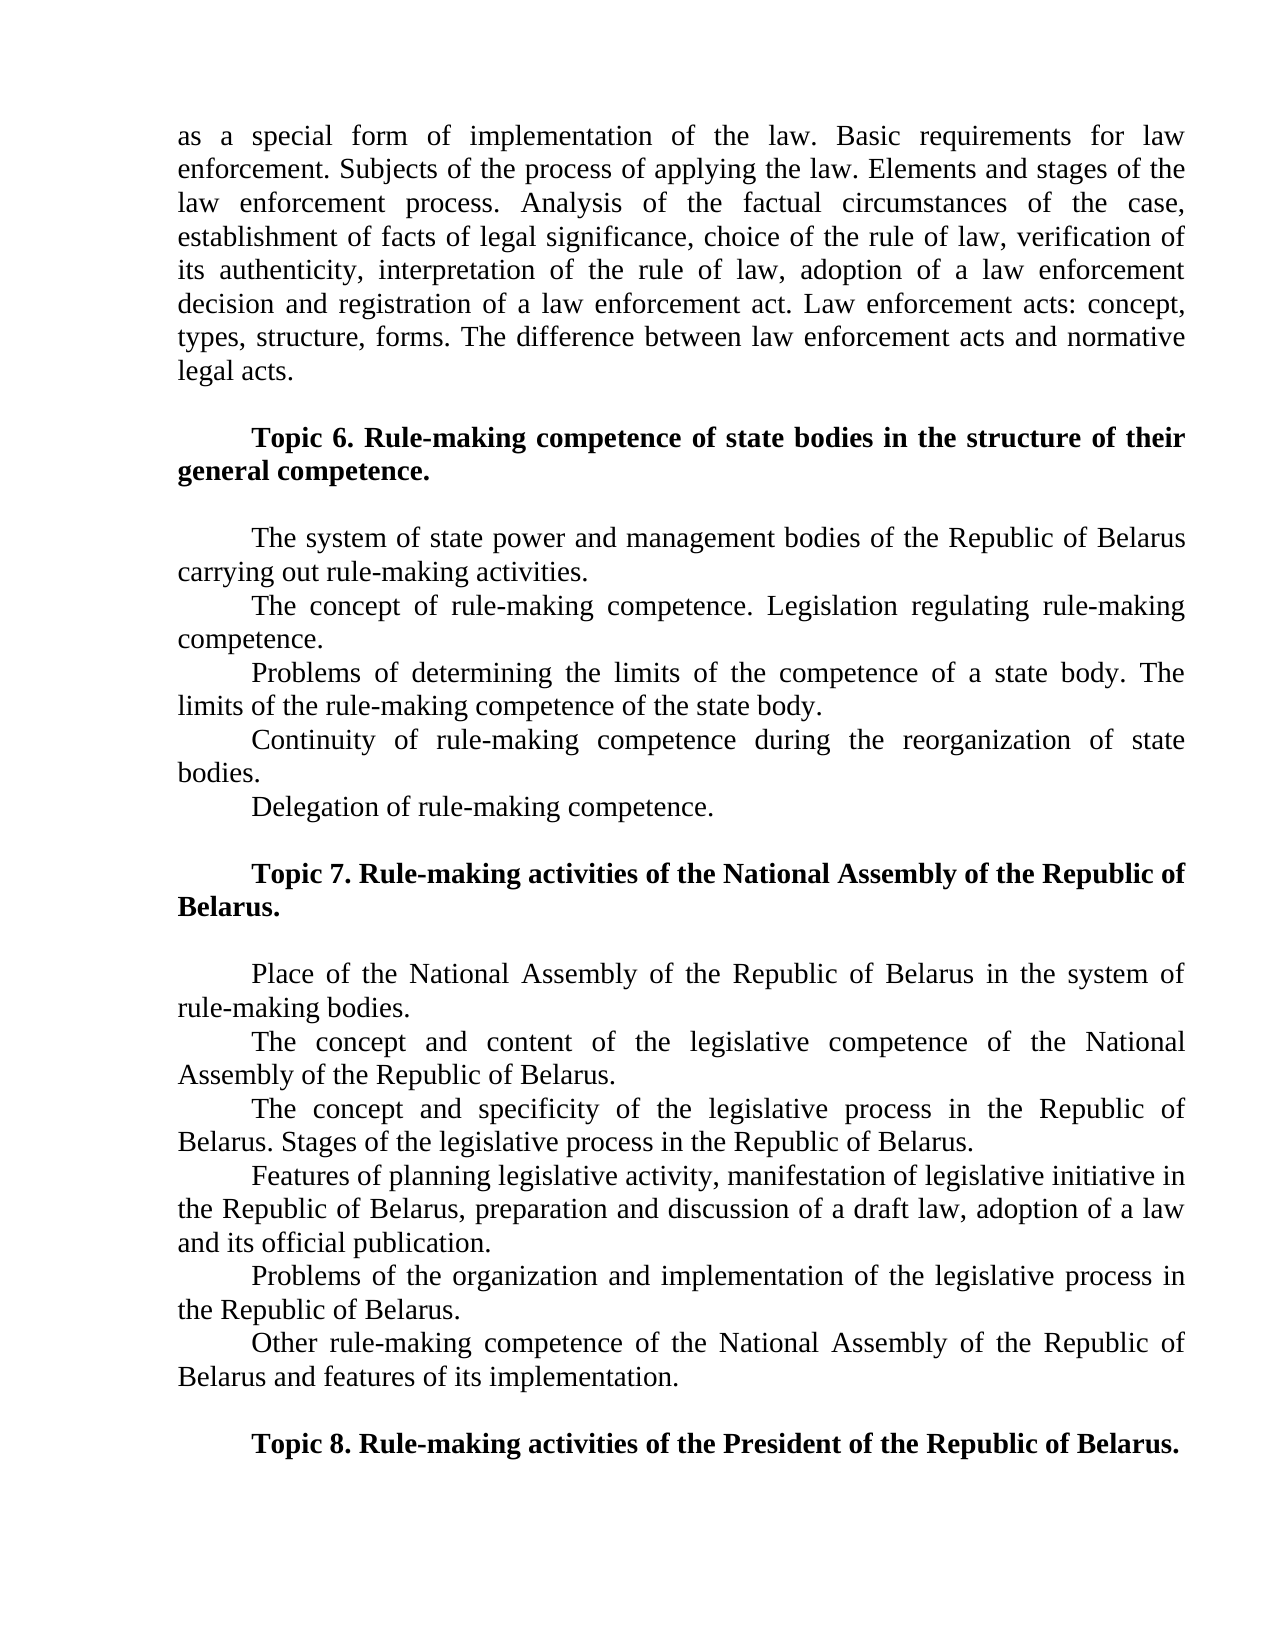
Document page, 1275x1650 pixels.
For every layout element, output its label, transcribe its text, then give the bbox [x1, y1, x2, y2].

text Topic 6. Rule-making competence of state bodies in the structure of their general competence. [177, 420, 1186, 487]
text Other rule-making competence of the National Assembly of the Republic of Belarus and features of its implementation. [177, 1326, 1186, 1393]
text Problems of the organization and implementation of the legislative process in the Republic of Belarus. [177, 1258, 1186, 1326]
text Features of planning legislative activity, manifestation of legislative initiative in the Republic of Belarus, preparation and discussion of a draft law, adoption of a law and its official publication. [177, 1158, 1186, 1258]
text The concept and content of the legislative competence of the National Assembly of the Republic of Belarus. [177, 1024, 1186, 1091]
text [177, 118, 1186, 386]
text Place of the National Assembly of the Republic of Belarus in the system of rule-making bodies. [177, 957, 1186, 1024]
text Topic 8. Rule-making activities of the President of the Republic of Belarus. [177, 1426, 1186, 1460]
text The system of state power and management bodies of the Republic of Belarus carrying out rule-making activities. [177, 521, 1186, 588]
text Problems of determining the limits of the competence of a state body. The limits of the rule-making competence of the state body. [177, 655, 1186, 722]
text The concept and specificity of the legislative process in the Republic of Belarus. Stages of the legislative process in the Republic of Belarus. [177, 1091, 1186, 1158]
text Topic 7. Rule-making activities of the National Assembly of the Republic of Belarus. [177, 856, 1186, 923]
text Continuity of rule-making competence during the reorganization of state bodies. [177, 722, 1186, 789]
text The concept of rule-making competence. Legislation regulating rule-making competence. [177, 588, 1186, 655]
text Delegation of rule-making competence. [177, 789, 1186, 822]
